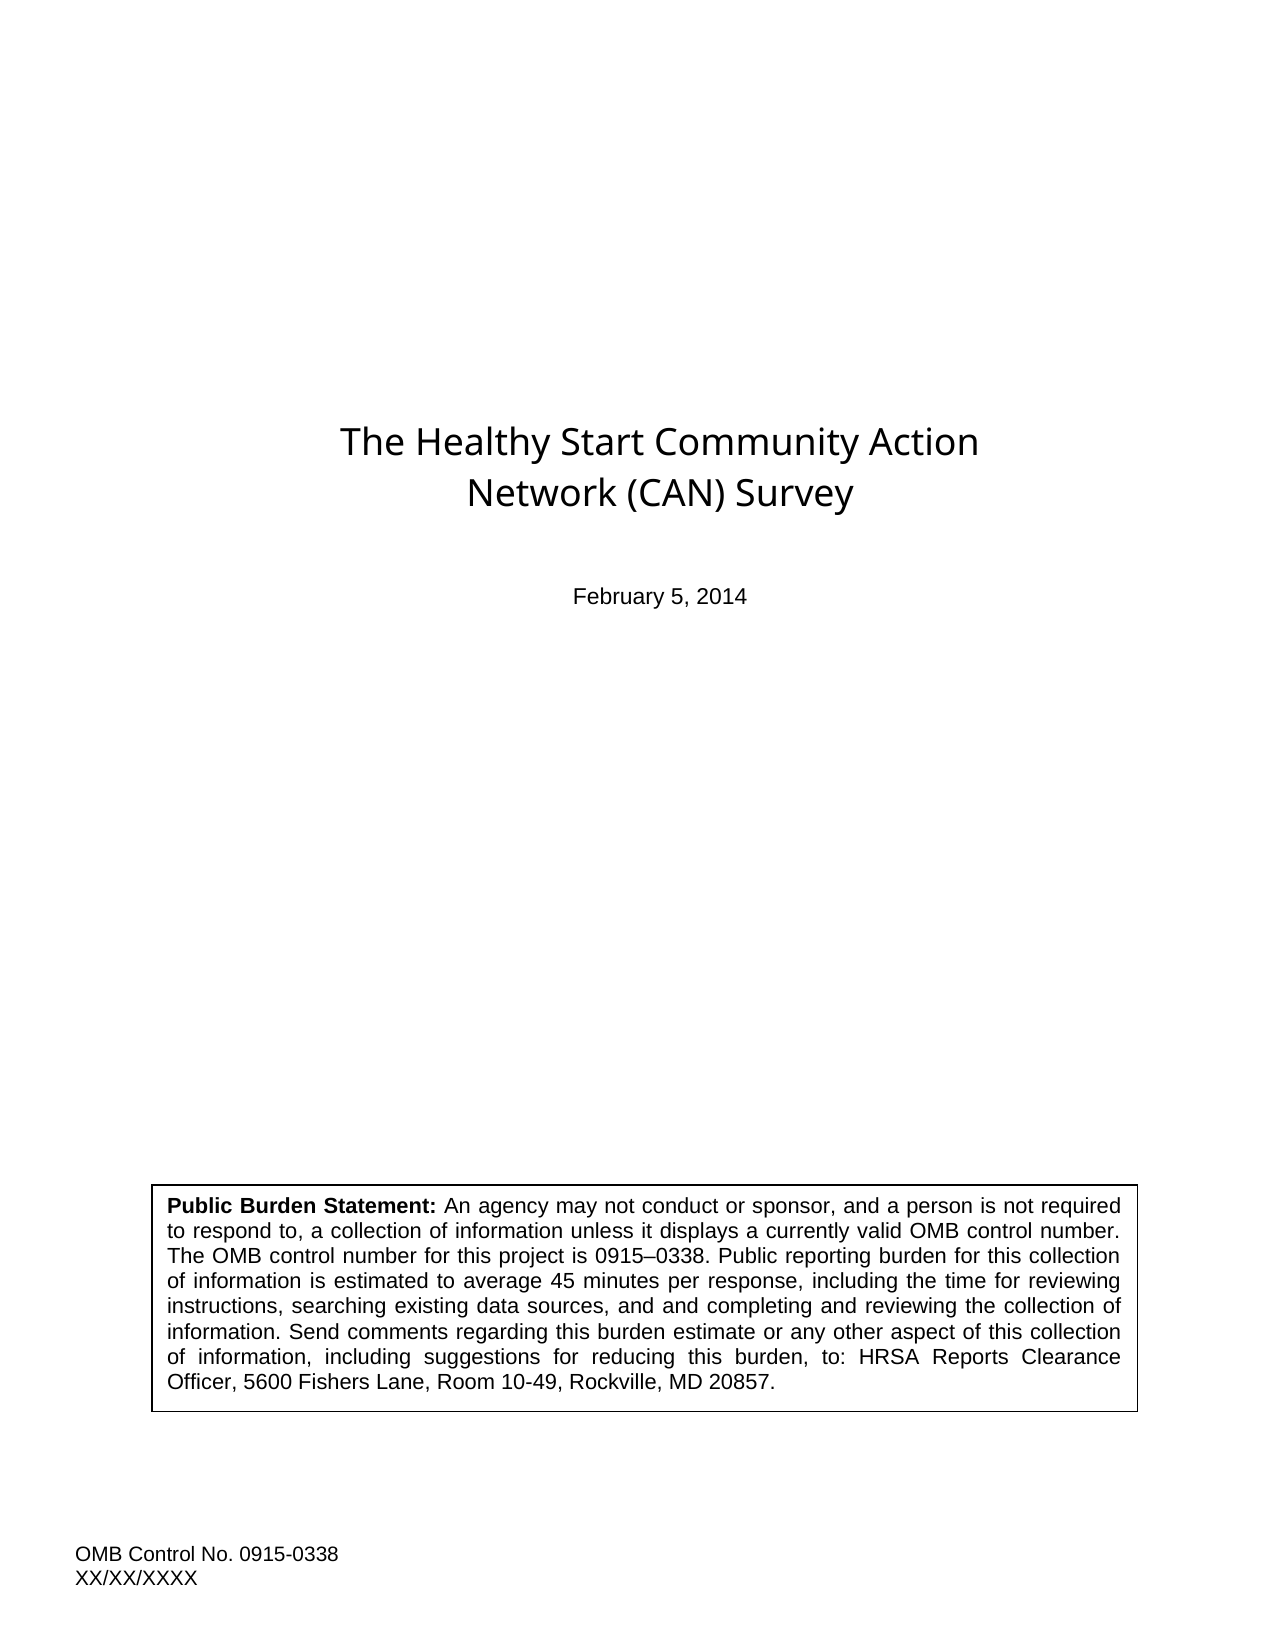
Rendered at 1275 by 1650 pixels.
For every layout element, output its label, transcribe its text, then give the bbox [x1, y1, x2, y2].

text February 5, 2014 [75, 583, 1200, 609]
text Network (CAN) Survey [75, 467, 1200, 518]
text The Healthy Start Community Action [75, 416, 1200, 467]
